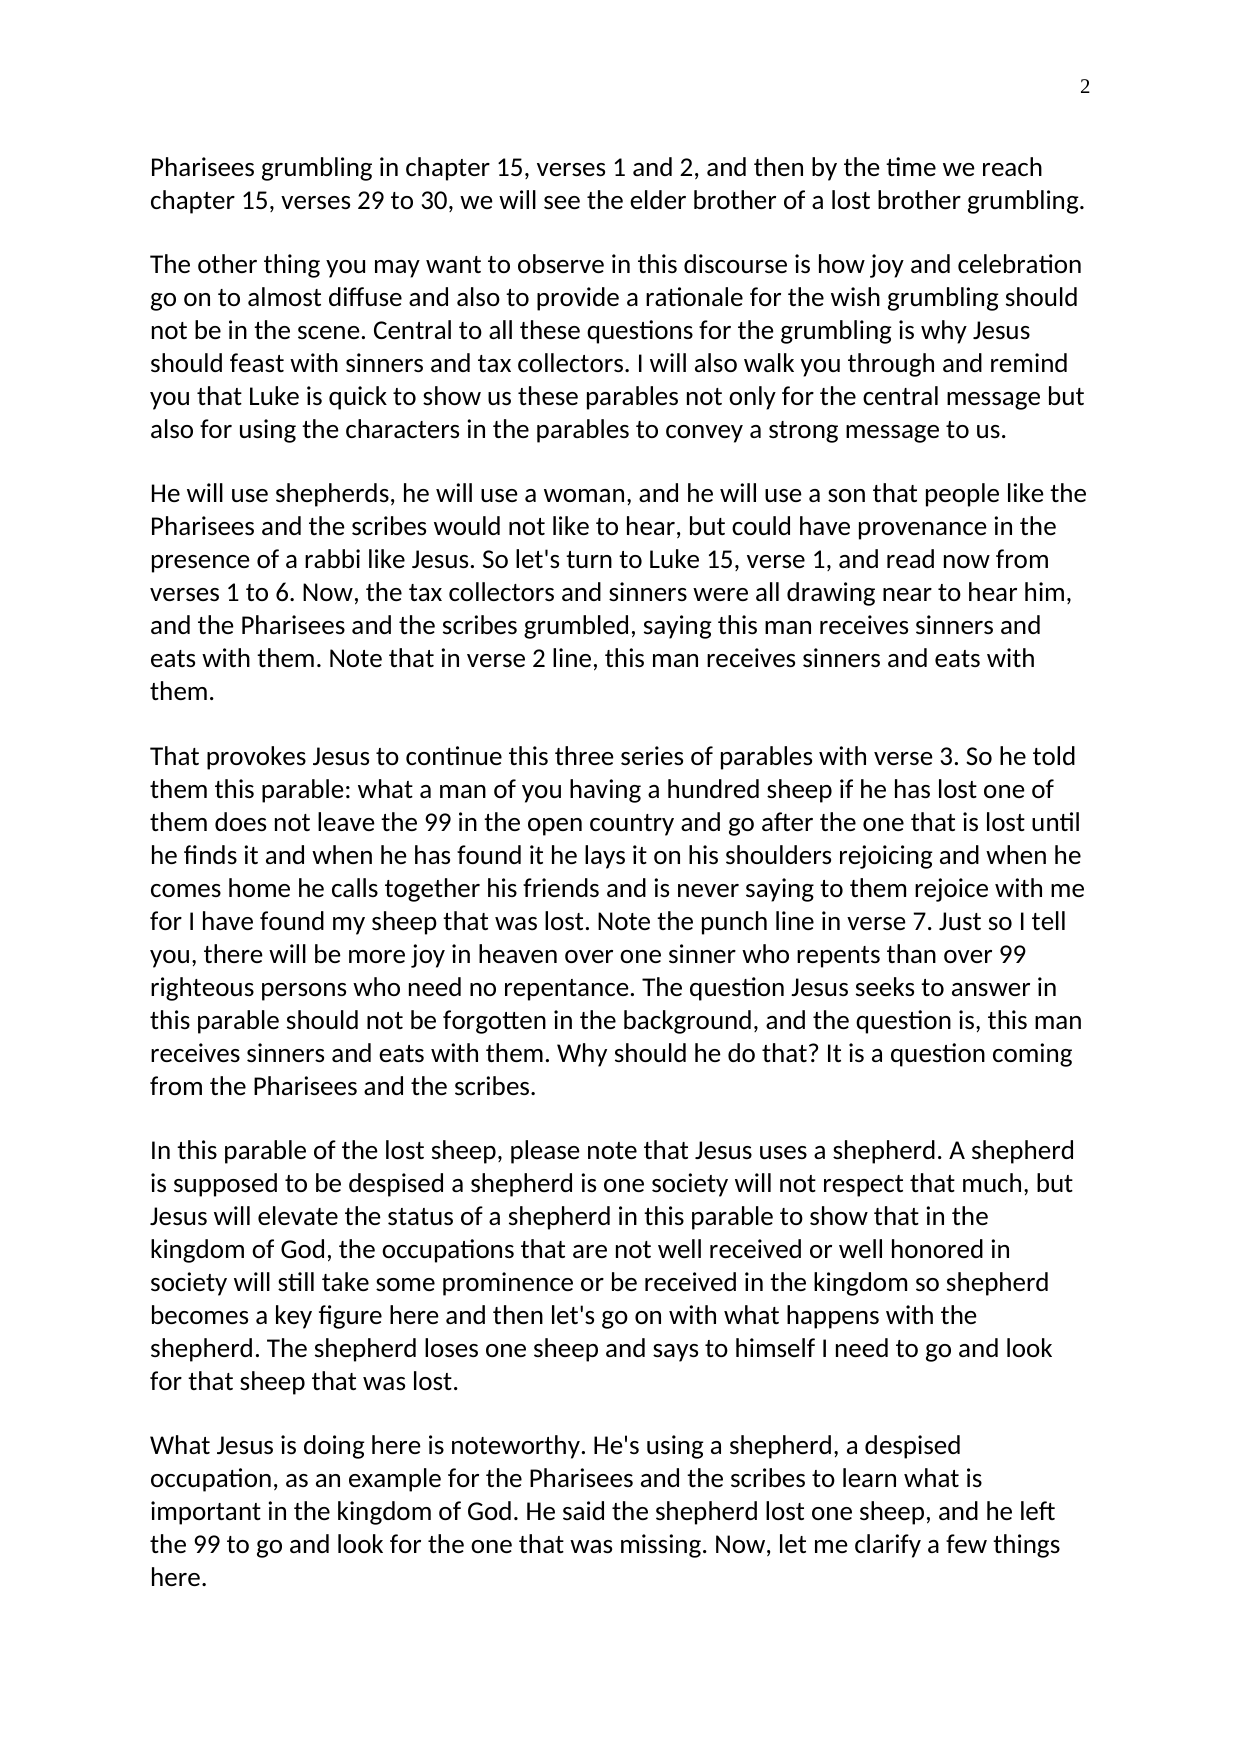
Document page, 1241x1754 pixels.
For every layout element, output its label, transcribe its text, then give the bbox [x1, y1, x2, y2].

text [150, 150, 1090, 216]
text What Jesus is doing here is noteworthy. He's using a shepherd, a despised occupation, as an example for the Pharisees and the scribes to learn what is important in the kingdom of God. He said the shepherd lost one sheep, and he left the 99 to go and look for the one that was missing. Now, let me clarify a few things here. [150, 1428, 1090, 1593]
text The other thing you may want to observe in this discourse is how joy and celebration go on to almost diffuse and also to provide a rationale for the wish grumbling should not be in the scene. Central to all these questions for the grumbling is why Jesus should feast with sinners and tax collectors. I will also walk you through and remind you that Luke is quick to show us these parables not only for the central message but also for using the characters in the parables to convey a strong message to us. [150, 247, 1090, 445]
text That provokes Jesus to continue this three series of parables with verse 3. So he told them this parable: what a man of you having a hundred sheep if he has lost one of them does not leave the 99 in the open country and go after the one that is lost until he finds it and when he has found it he lays it on his shoulders rejoicing and when he comes home he calls together his friends and is never saying to them rejoice with me for I have found my sheep that was lost. Note the punch line in verse 7. Just so I tell you, there will be more joy in heaven over one sinner who repents than over 99 righteous persons who need no repentance. The question Jesus seeks to answer in this parable should not be forgotten in the background, and the question is, this man receives sinners and eats with them. Why should he do that? It is a question coming from the Pharisees and the scribes. [150, 739, 1090, 1102]
text He will use shepherds, he will use a woman, and he will use a son that people like the Pharisees and the scribes would not like to hear, but could have provenance in the presence of a rabbi like Jesus. So let's turn to Luke 15, verse 1, and read now from verses 1 to 6. Now, the tax collectors and sinners were all drawing near to hear him, and the Pharisees and the scribes grumbled, saying this man receives sinners and eats with them. Note that in verse 2 line, this man receives sinners and eats with them. [150, 476, 1090, 708]
text In this parable of the lost sheep, please note that Jesus uses a shepherd. A shepherd is supposed to be despised a shepherd is one society will not respect that much, but Jesus will elevate the status of a shepherd in this parable to show that in the kingdom of God, the occupations that are not well received or well honored in society will still take some prominence or be received in the kingdom so shepherd becomes a key figure here and then let's go on with what happens with the shepherd. The shepherd loses one sheep and says to himself I need to go and look for that sheep that was lost. [150, 1133, 1090, 1397]
